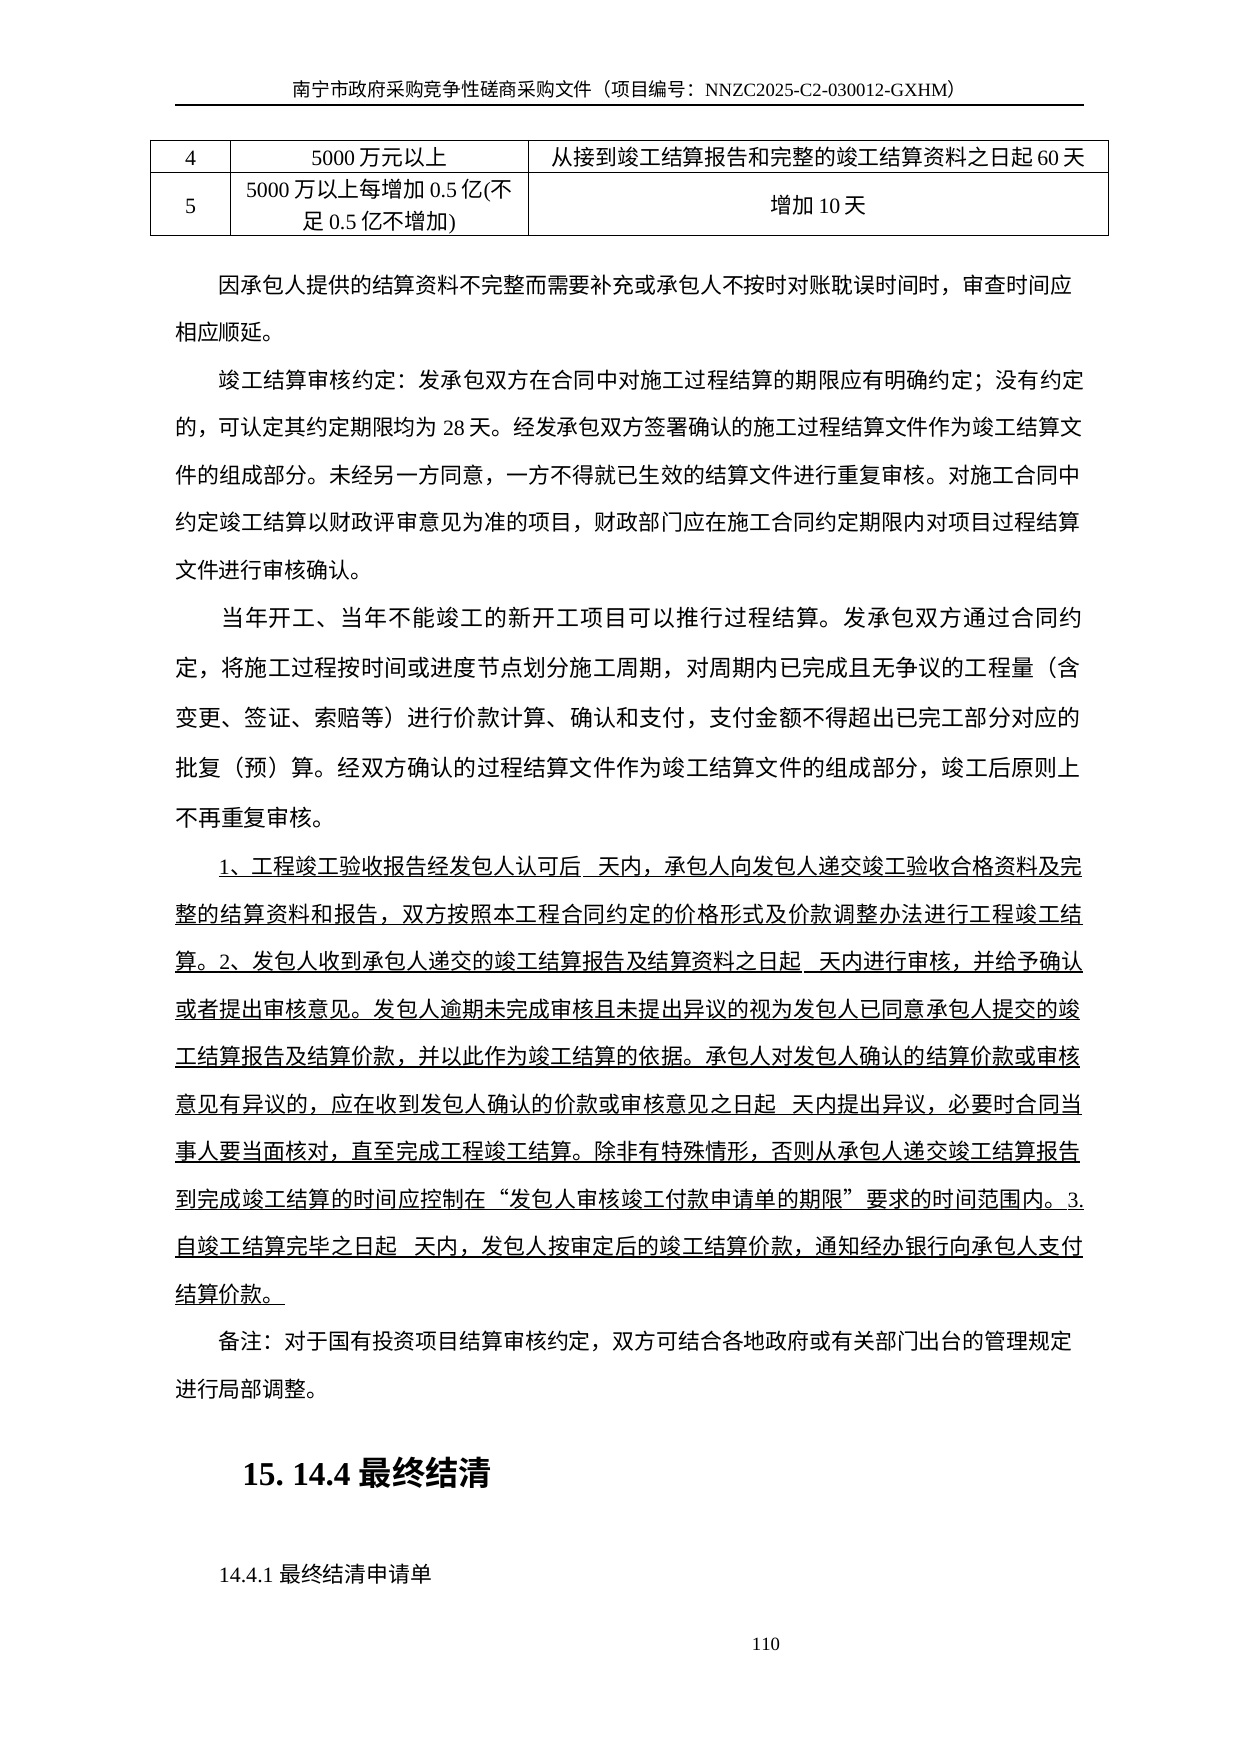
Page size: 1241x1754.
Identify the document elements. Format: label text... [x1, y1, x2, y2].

subtitle 14.4 最终结清 [175, 1446, 1084, 1494]
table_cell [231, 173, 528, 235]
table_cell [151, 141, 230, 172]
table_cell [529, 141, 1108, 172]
list 当年开工、当年不能竣工的新开工项目可以推行过程结算。发承包双方通过合同约定，将施工过程按时间或进度节点划分施工周期，对周期内已完成且无争议的工程量（含变更、签证、索赔等）进行价款计算、确认和支付，支付金额不得超出已完工部分对应的批复（预）算。经双方确认的过程结算文件作为竣工结算文件的组成部分，竣工后原则上不再重复审核。 [175, 600, 1084, 833]
list 1、工程竣工验收报告经发包人认可后 天内，承包人向发包人递交竣工验收合格资料及完整的结算资料和报告，双方按照本工程合同约定的价格形式及价款调整办法进行工程竣工结算。2、发包人收到承包人递交的竣工结算报告及结算资料之日起 天内进行审核，并给予确认或者提出审核意见。发包人逾期未完成审核且未提出异议的视为发包人已同意承包人提交的竣工结算报告及结算价款，并以此作为竣工结算的依据。承包人对发包人确认的结算价款或审核意见有异议的，应在收到发包人确认的价款或审核意见之日起 天内提出异议，必要时合同当事人要当面核对，直至完成工程竣工结算。除非有特殊情形，否则从承包人递交竣工结算报告到完成竣工结算的时间应控制在“发包人审核竣工付款申请单的期限”要求的时间范围内。3.自竣工结算完毕之日起 天内，发包人按审定后的竣工结算价款，通知经办银行向承包人支付结算价款。 [175, 1210, 1084, 1308]
list 14.4.1 最终结清申请单 [175, 1557, 1084, 1588]
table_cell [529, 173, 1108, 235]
list 备注：对于国有投资项目结算审核约定，双方可结合各地政府或有关部门出台的管理规定进行局部调整。 [175, 1324, 1084, 1403]
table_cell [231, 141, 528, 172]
list 因承包人提供的结算资料不完整而需要补充或承包人不按时对账耽误时间时，审查时间应相应顺延。 [175, 268, 1084, 347]
list 1、工程竣工验收报告经发包人认可后 天内，承包人向发包人递交竣工验收合格资料及完整的结算资料和报告，双方按照本工程合同约定的价格形式及价款调整办法进行工程竣工结算。2、发包人收到承包人递交的竣工结算报告及结算资料之日起 天内进行审核，并给予确认或者提出审核意见。发包人逾期未完成审核且未提出异议的视为发包人已同意承包人提交的竣工结算报告及结算价款，并以此作为竣工结算的依据。承包人对发包人确认的结算价款或审核意见有异议的，应在收到发包人确认的价款或审核意见之日起 天内提出异议，必要时合同当事人要当面核对，直至完成工程竣工结算。除非有特殊情形，否则从承包人递交竣工结算报告到完成竣工结算的时间应控制在“发包人审核竣工付款申请单的期限”要求的时间范围内。3.自竣工结算完毕之日起 天内，发包人按审定后的竣工结算价款，通知经办银行向承包人支付结算价款。 [175, 849, 1084, 1209]
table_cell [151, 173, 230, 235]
list 竣工结算审核约定：发承包双方在合同中对施工过程结算的期限应有明确约定；没有约定的，可认定其约定期限均为28天。经发承包双方签署确认的施工过程结算文件作为竣工结算文件的组成部分。未经另一方同意，一方不得就已生效的结算文件进行重复审核。对施工合同中约定竣工结算以财政评审意见为准的项目，财政部门应在施工合同约定期限内对项目过程结算文件进行审核确认。 [175, 363, 1084, 584]
